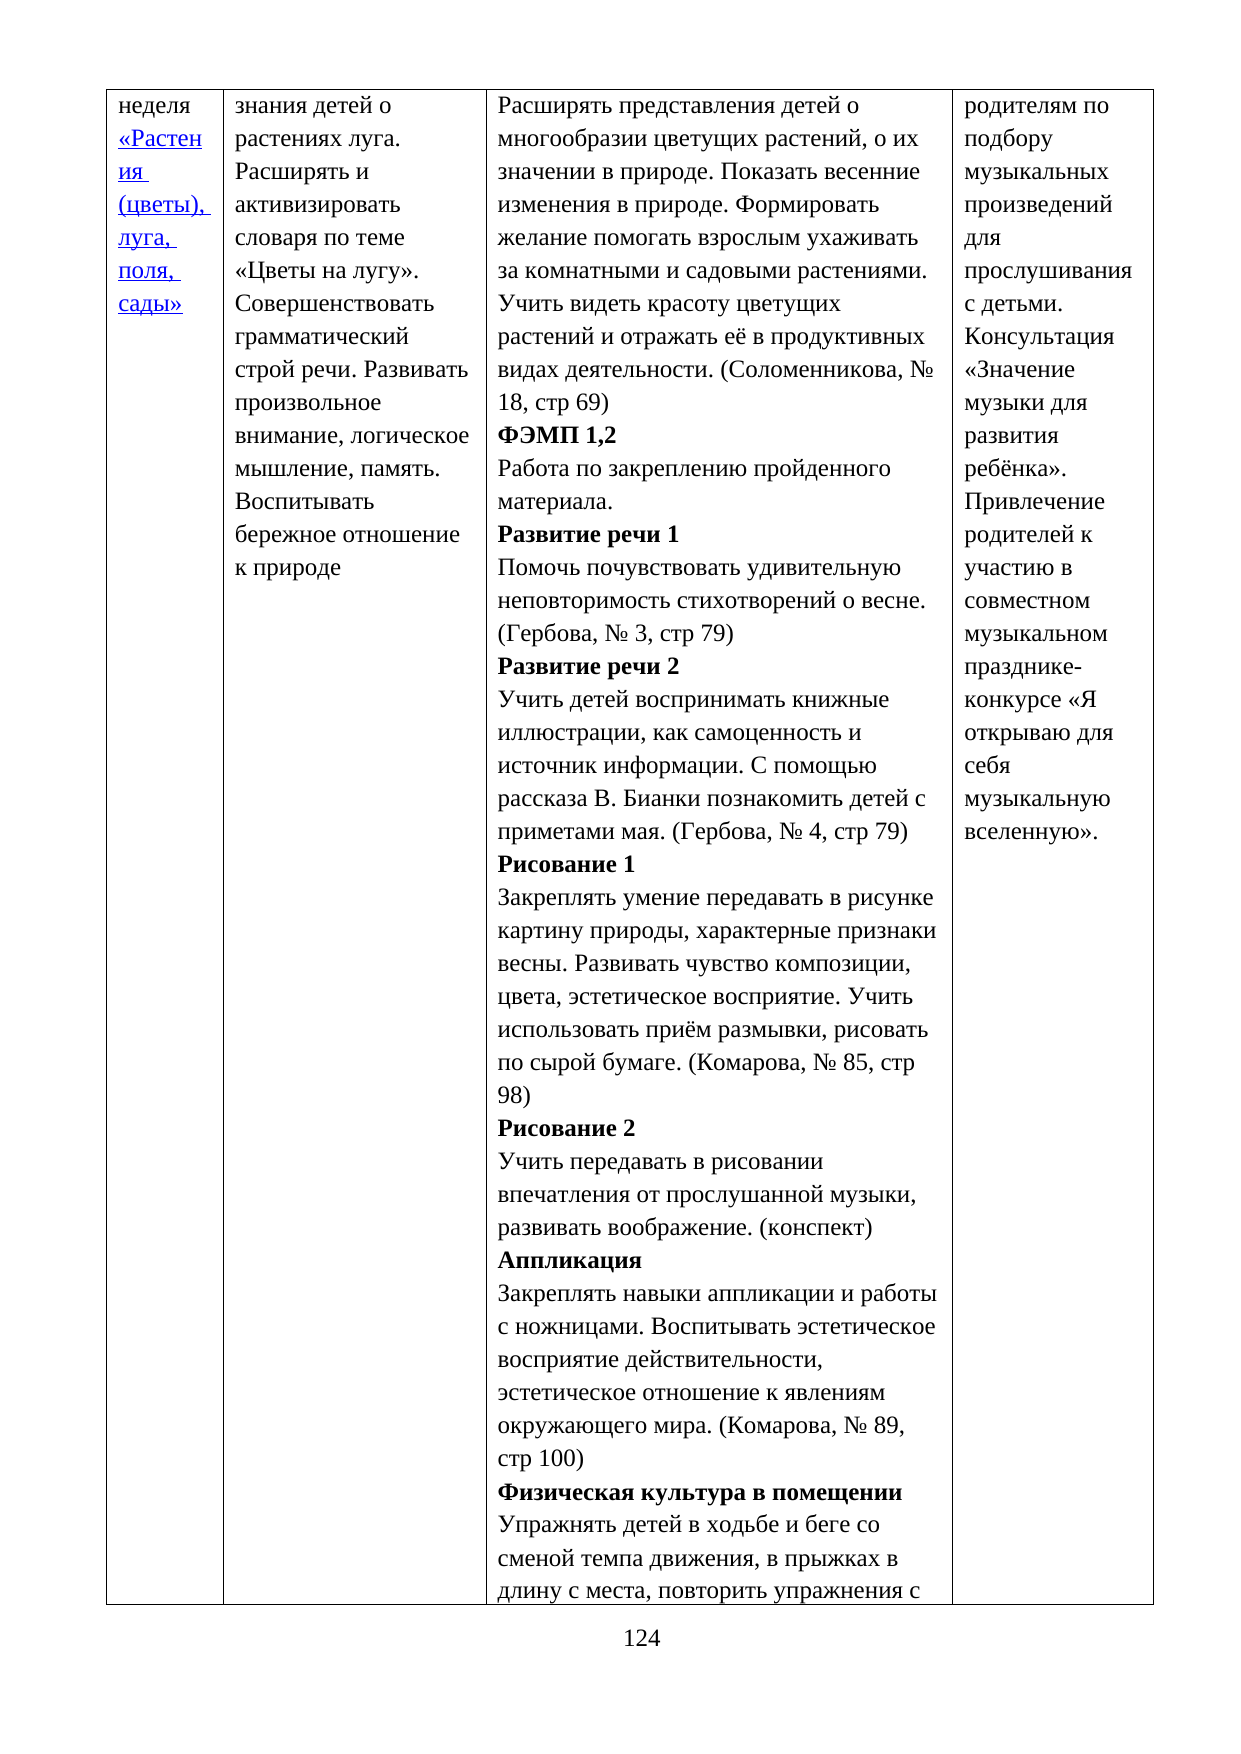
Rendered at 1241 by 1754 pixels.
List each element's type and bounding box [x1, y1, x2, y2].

table_cell [107, 90, 223, 1604]
table_cell [953, 90, 1153, 1604]
table_cell [487, 90, 952, 1604]
table_cell [224, 90, 486, 1604]
